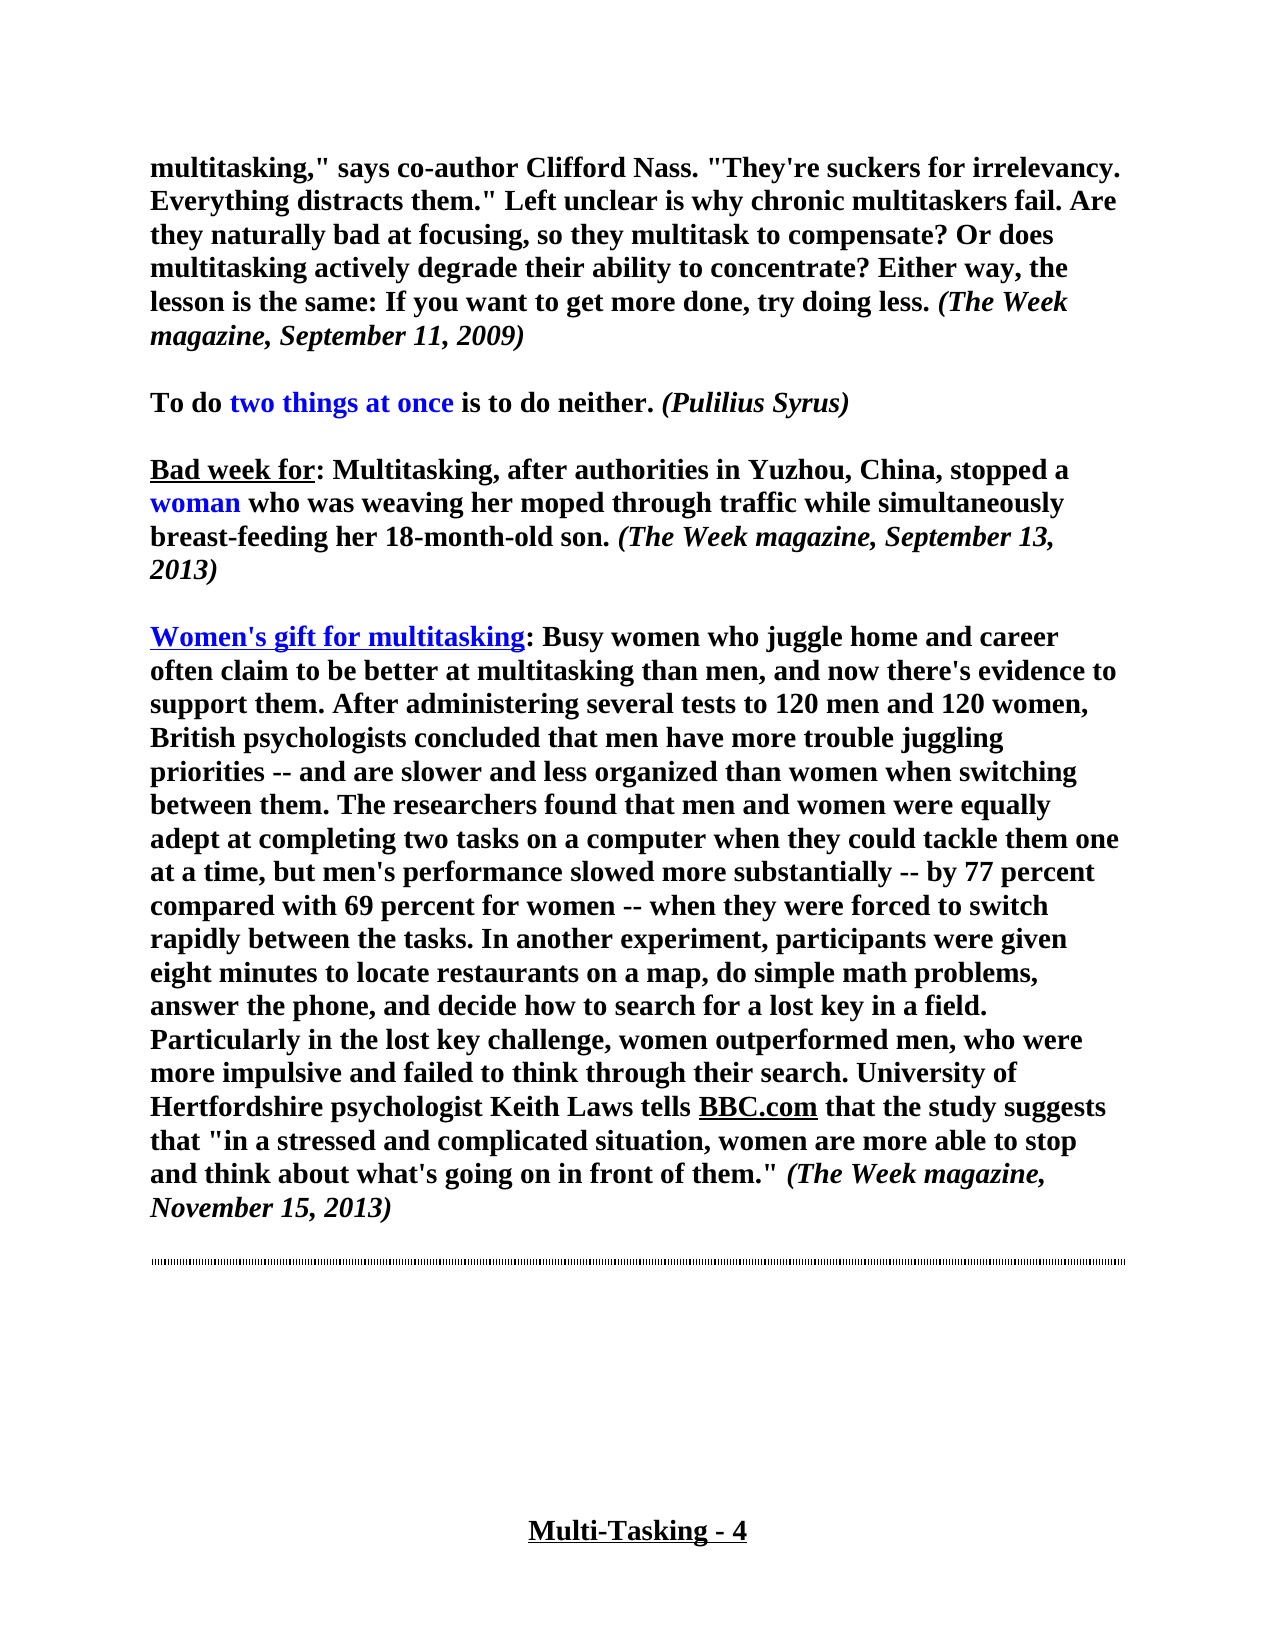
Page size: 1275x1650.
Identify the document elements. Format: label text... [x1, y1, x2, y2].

text Women's gift for multitasking: Busy women who juggle home and career often claim to be better at multitasking than men, and now there's evidence to support them. After administering several tests to 120 men and 120 women, British psychologists concluded that men have more trouble juggling priorities -- and are slower and less organized than women when switching between them. The researchers found that men and women were equally adept at completing two tasks on a computer when they could tackle them one at a time, but men's performance slowed more substantially -- by 77 percent compared with 69 percent for women -- when they were forced to switch rapidly between the tasks. In another experiment, participants were given eight minutes to locate restaurants on a map, do simple math problems, answer the phone, and decide how to search for a lost key in a field. Particularly in the lost key challenge, women outperformed men, who were more impulsive and failed to think through their search. University of Hertfordshire psychologist Keith Laws tells BBC.com that the study suggests that "in a stressed and complicated situation, women are more able to stop and think about what's going on in front of them." (The Week magazine, November 15, 2013) [150, 619, 1125, 1223]
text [150, 150, 1125, 351]
text Bad week for: Multitasking, after authorities in Yuzhou, China, stopped a woman who was weaving her moped through traffic while simultaneously breast-feeding her 18-month-old son. (The Week magazine, September 13, 2013) [150, 452, 1125, 586]
text To do two things at once is to do neither. (Pulilius Syrus) [150, 385, 1125, 418]
